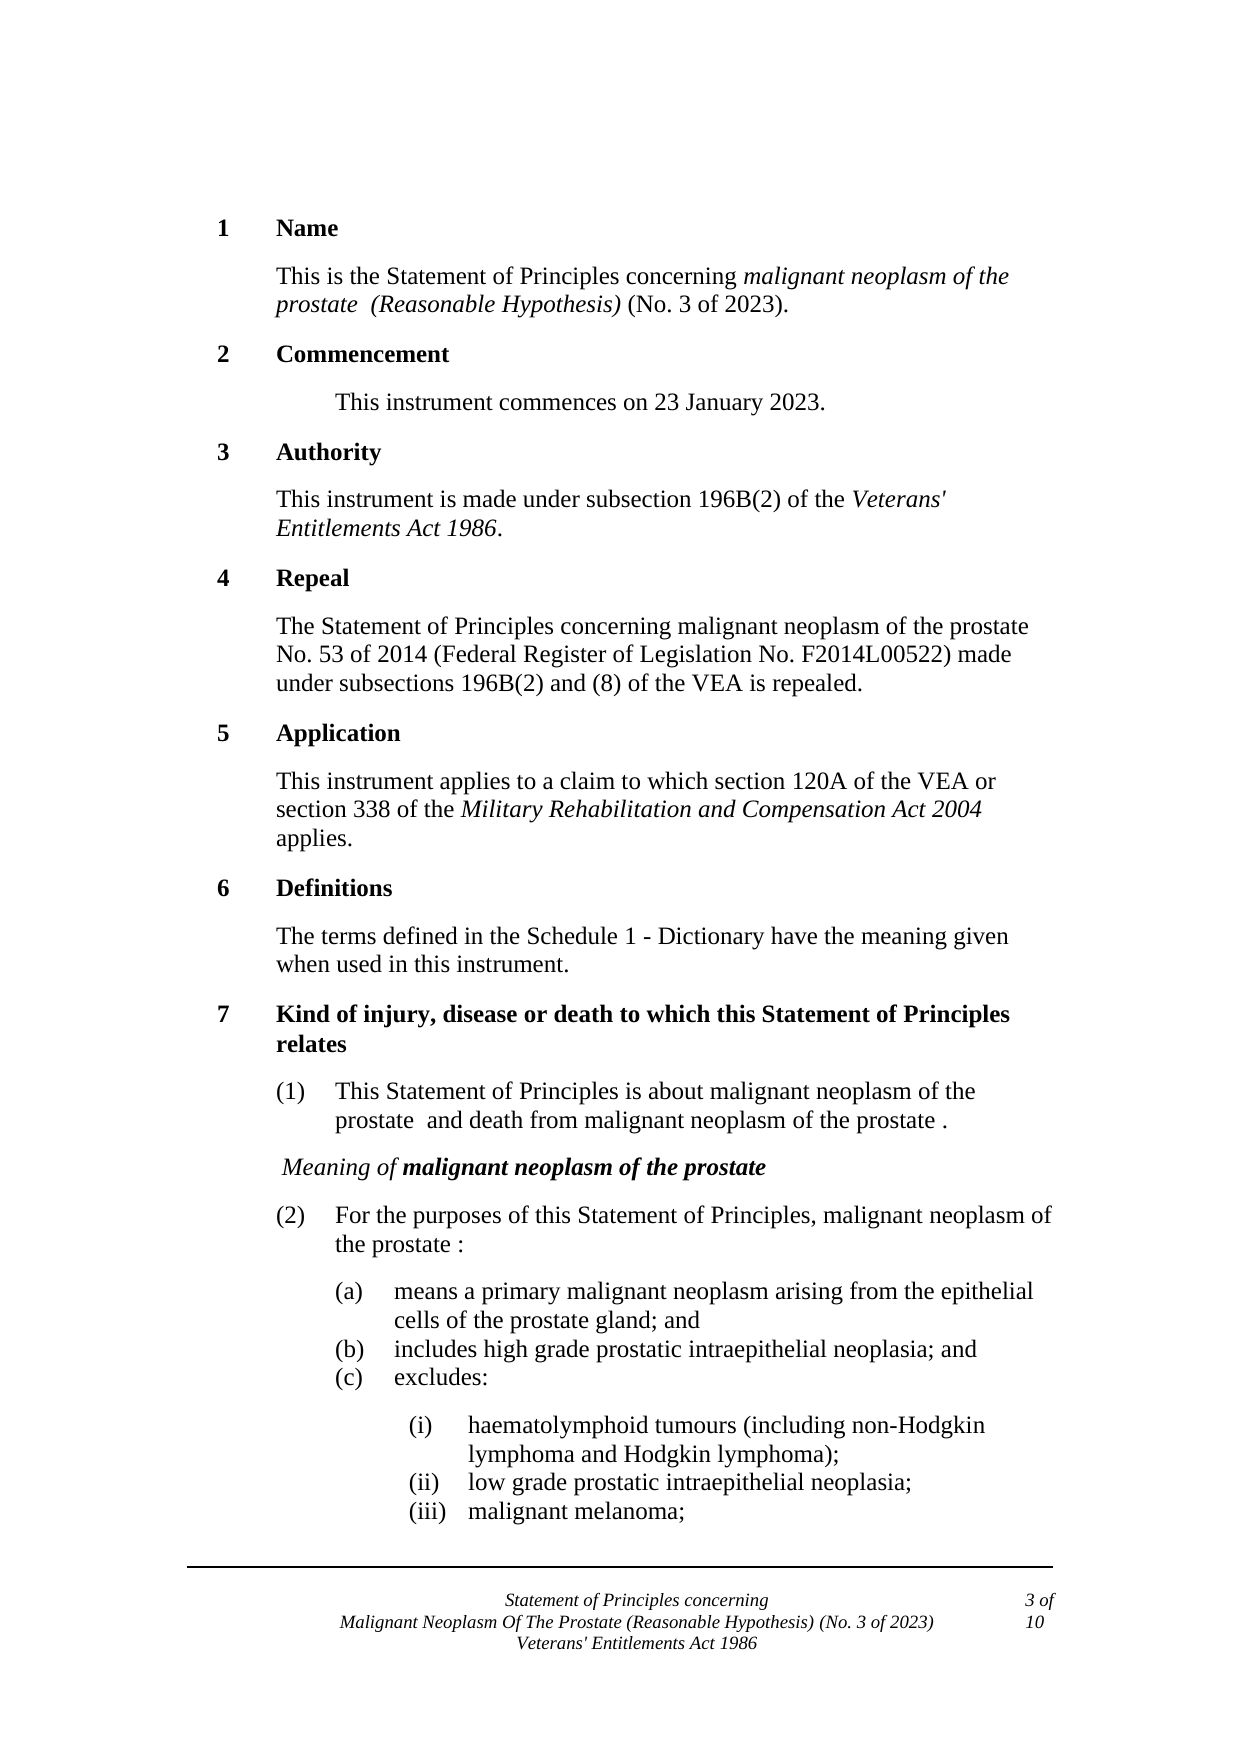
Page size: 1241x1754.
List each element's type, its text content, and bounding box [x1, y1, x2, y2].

text This Statement of Principles is about malignant neoplasm of the prostate and death from malignant neoplasm of the prostate . [276, 1076, 1053, 1134]
text Name [217, 213, 1053, 242]
text Repeal [217, 563, 1053, 592]
text This instrument applies to a claim to which section 120A of the VEA or section 338 of the Military Rehabilitation and Compensation Act 2004 applies. [276, 766, 1053, 852]
text Authority [217, 437, 1053, 466]
text This instrument is made under subsection 196B(2) of the Veterans' Entitlements Act 1986. [276, 484, 1053, 542]
text This is the Statement of Principles concerning malignant neoplasm of the prostate (Reasonable Hypothesis) (No. 3 of 2023). [276, 261, 1053, 318]
text This instrument commences on 23 January 2023. [276, 387, 1053, 416]
text includes high grade prostatic intraepithelial neoplasia; and [335, 1334, 1053, 1362]
text excludes: [335, 1362, 1053, 1391]
text Application [217, 718, 1053, 747]
text haematolymphoid tumours (including non-Hodgkin lymphoma and Hodgkin lymphoma); [409, 1410, 1053, 1467]
text malignant melanoma; [409, 1496, 1053, 1525]
text The terms defined in the Schedule 1 - Dictionary have the meaning given when used in this instrument. [276, 921, 1053, 978]
text means a primary malignant neoplasm arising from the epithelial cells of the prostate gland; and [335, 1276, 1053, 1334]
text For the purposes of this Statement of Principles, malignant neoplasm of the prostate : [276, 1200, 1053, 1257]
text Meaning of malignant neoplasm of the prostate [282, 1152, 1053, 1181]
text Commencement [217, 339, 1053, 368]
text Definitions [217, 873, 1053, 902]
text Kind of injury, disease or death to which this Statement of Principles relates [217, 999, 1053, 1057]
text low grade prostatic intraepithelial neoplasia; [409, 1467, 1053, 1496]
text The Statement of Principles concerning malignant neoplasm of the prostate No. 53 of 2014 (Federal Register of Legislation No. F2014L00522) made under subsections 196B(2) and (8) of the VEA is repealed. [276, 611, 1053, 697]
